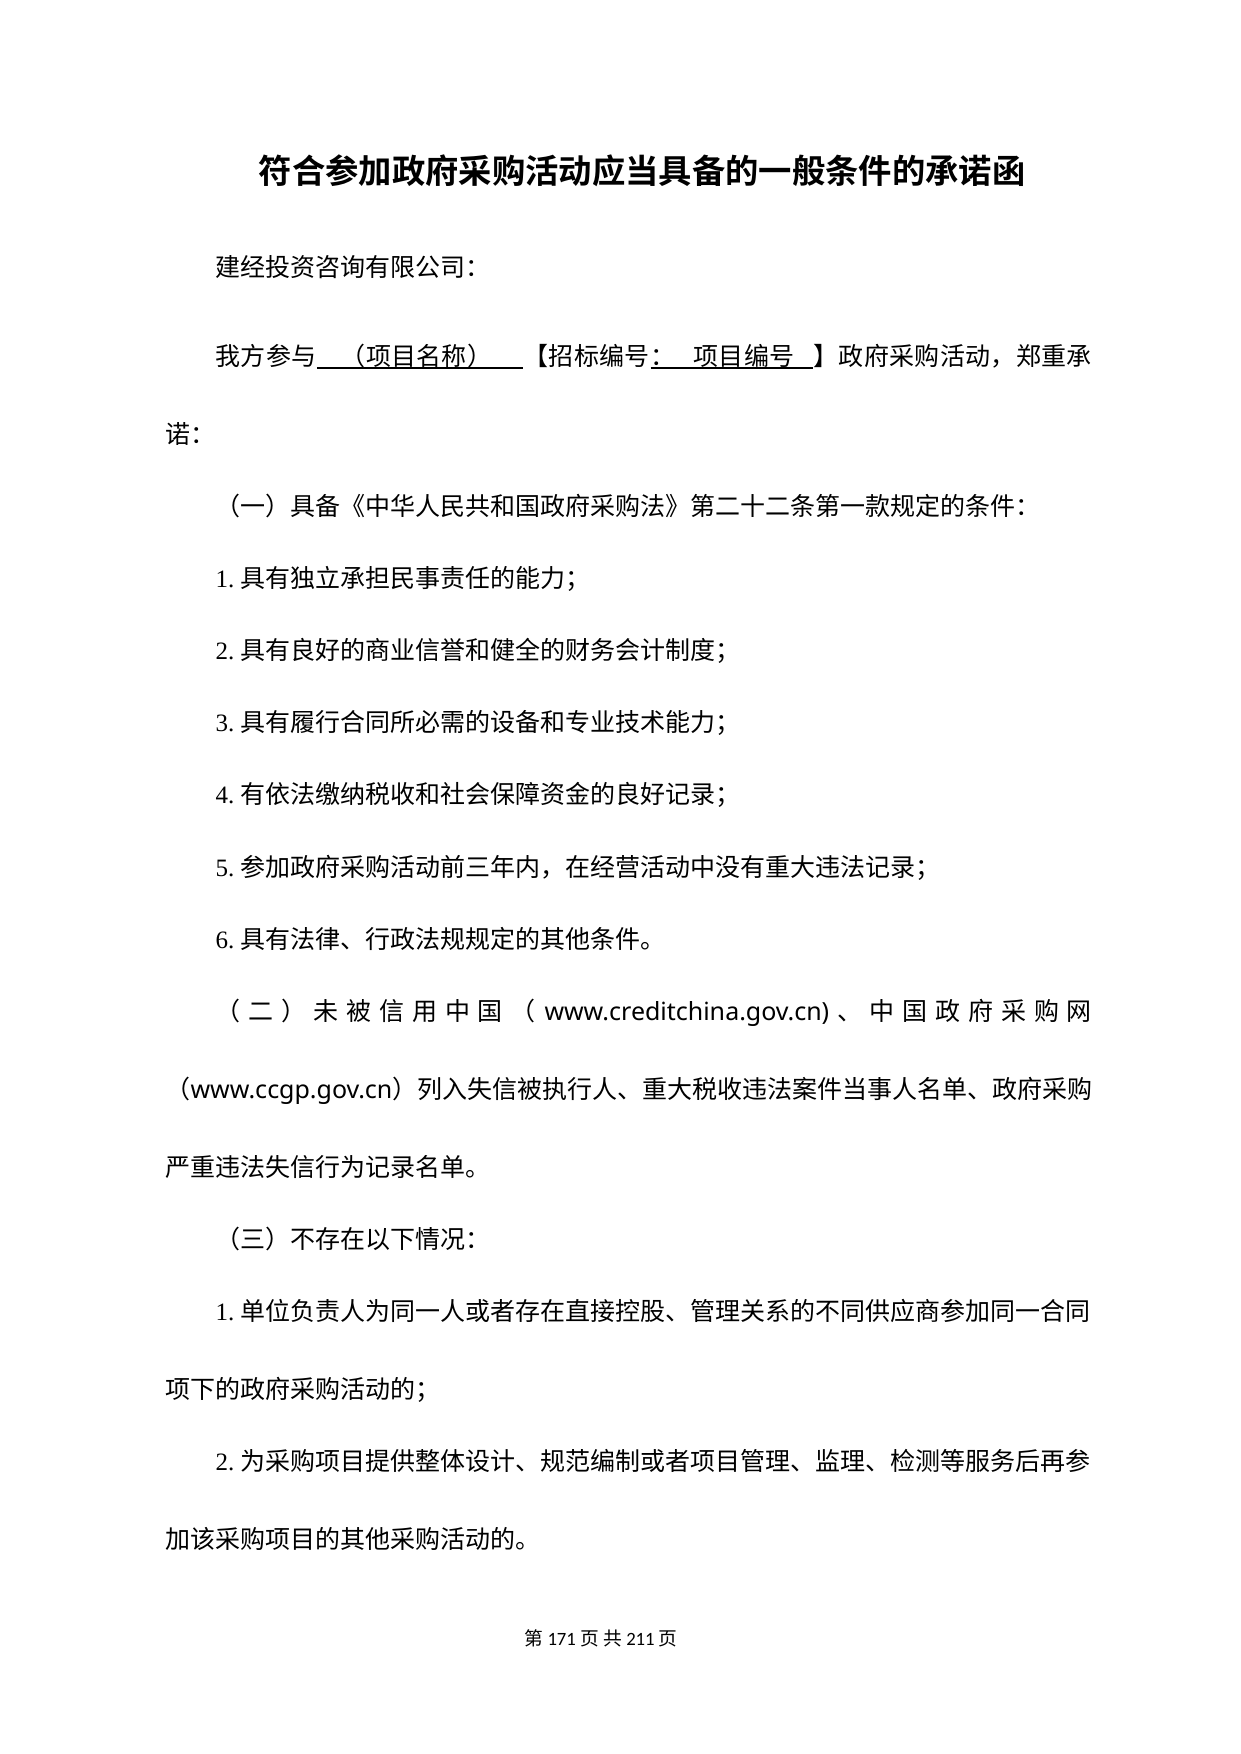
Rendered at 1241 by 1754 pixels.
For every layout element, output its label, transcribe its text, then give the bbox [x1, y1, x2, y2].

text 我方参与 （项目名称） 【招标编号： 项目编号 】政府采购活动，郑重承诺： [165, 322, 1092, 465]
text （二）未被信用中国（www.creditchina.gov.cn)、中国政府采购网（www.ccgp.gov.cn）列入失信被执行人、重大税收违法案件当事人名单、政府采购严重违法失信行为记录名单。 [165, 977, 1092, 1198]
text （三）不存在以下情况： [165, 1205, 1092, 1270]
list 具有法律、行政法规规定的其他条件。 [165, 905, 1092, 970]
list 具有独立承担民事责任的能力； [165, 544, 1092, 609]
list 单位负责人为同一人或者存在直接控股、管理关系的不同供应商参加同一合同项下的政府采购活动的； [165, 1277, 1092, 1420]
list 有依法缴纳税收和社会保障资金的良好记录； [165, 761, 1092, 826]
text 符合参加政府采购活动应当具备的一般条件的承诺函 [165, 145, 1042, 193]
text （一）具备《中华人民共和国政府采购法》第二十二条第一款规定的条件： [165, 472, 1092, 537]
list 参加政府采购活动前三年内，在经营活动中没有重大违法记录； [165, 833, 1092, 898]
text 建经投资咨询有限公司： [165, 233, 1092, 298]
list 具有良好的商业信誉和健全的财务会计制度； [165, 616, 1092, 681]
list 具有履行合同所必需的设备和专业技术能力； [165, 688, 1092, 753]
list 为采购项目提供整体设计、规范编制或者项目管理、监理、检测等服务后再参加该采购项目的其他采购活动的。 [165, 1427, 1092, 1570]
